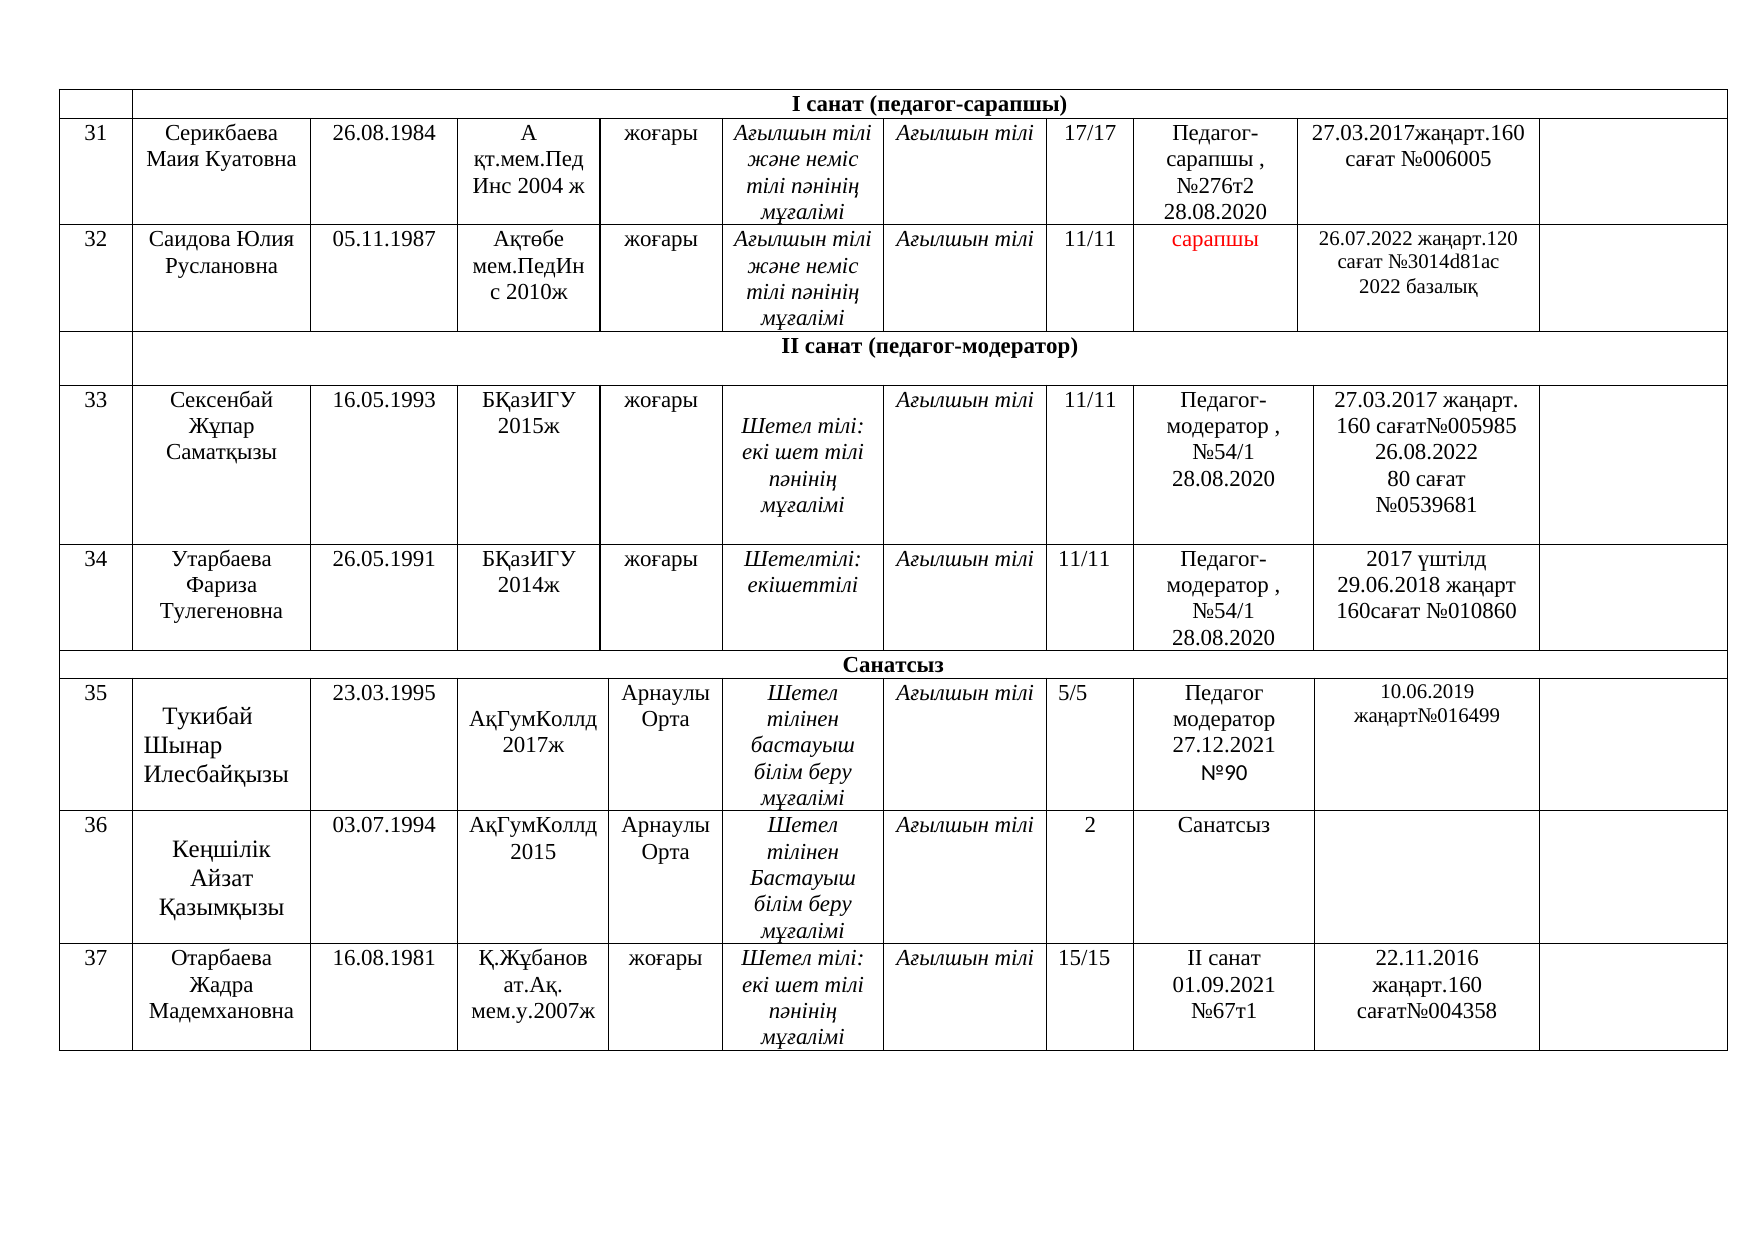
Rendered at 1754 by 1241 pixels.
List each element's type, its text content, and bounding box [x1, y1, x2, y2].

table_cell Ағылшын тілі [884, 225, 1046, 331]
table_cell Санатсыз [60, 651, 1727, 678]
table_cell Шетел тілінен бастауыш білім беру мұғалімі [723, 679, 883, 810]
table_cell Кеңшілік Айзат Қазымқызы [133, 811, 310, 943]
table_cell 03.07.1994 [311, 811, 457, 943]
table_cell ІІ санат 01.09.2021 №67т1 [1134, 944, 1314, 1050]
table_cell [1540, 944, 1727, 1050]
table_cell [1540, 811, 1727, 943]
table_cell жоғары [601, 545, 722, 650]
table_cell Арнаулы Орта [609, 679, 722, 810]
table_cell Ағылшын тілі [884, 545, 1046, 650]
table_cell Қ.Жұбанов ат.Ақ. мем.у.2007ж [458, 944, 608, 1050]
table_cell Тукибай Шынар Илесбайқызы [133, 679, 310, 810]
table_cell 16.05.1993 [311, 386, 457, 544]
table_cell БҚазИГУ 2015ж [458, 386, 599, 544]
table_cell [1315, 811, 1539, 943]
table_cell [60, 332, 132, 384]
table_cell жоғары [601, 119, 722, 224]
table_cell [60, 90, 132, 118]
table_cell жоғары [609, 944, 722, 1050]
table_cell Арнаулы Орта [609, 811, 722, 943]
table_cell 15/15 [1047, 944, 1133, 1050]
table_cell жоғары [601, 386, 722, 544]
table_cell БҚазИГУ 2014ж [458, 545, 599, 650]
table_cell [1540, 386, 1727, 544]
table_cell АқГумКоллд 2015 [458, 811, 608, 943]
table_cell Педагог-сарапшы , №276т2 28.08.2020 [1134, 119, 1297, 224]
table_cell 32 [60, 225, 132, 331]
table_cell Санатсыз [1134, 811, 1314, 943]
table_cell 37 [60, 944, 132, 1050]
table_cell Шетел тілі: екі шет тілі пәнінің мұғалімі [723, 386, 883, 544]
table_cell Шетелтілі: екішеттілі [723, 545, 883, 650]
table_cell Саидова Юлия Руслановна [133, 225, 310, 331]
table_cell 2017 үштілд 29.06.2018 жаңарт 160сағат №010860 [1314, 545, 1539, 650]
table_cell 16.08.1981 [311, 944, 457, 1050]
table_cell жоғары [601, 225, 722, 331]
table_cell Ағылшын тілі [884, 386, 1046, 544]
table_cell Ағылшын тілі [884, 119, 1046, 224]
table_cell 27.03.2017жаңарт.160 сағат №006005 [1298, 119, 1539, 224]
table_cell Ағылшын тілі [884, 811, 1046, 943]
table_cell 22.11.2016 жаңарт.160 сағат№004358 [1315, 944, 1539, 1050]
table_cell [1540, 679, 1727, 810]
table_cell 26.05.1991 [311, 545, 457, 650]
table_cell Шетел тілінен Бастауыш білім беру мұғалімі [723, 811, 883, 943]
table_cell 2 [1047, 811, 1133, 943]
table_cell Серикбаева Маия Куатовна [133, 119, 310, 224]
table_cell 05.11.1987 [311, 225, 457, 331]
table_cell 17/17 [1047, 119, 1133, 224]
table_cell 26.07.2022 жаңарт.120 сағат №3014d81ac 2022 базалық [1298, 225, 1539, 331]
table_cell 34 [60, 545, 132, 650]
table_cell Утарбаева Фариза Тулегеновна [133, 545, 310, 650]
table_cell Ағылшын тілі [884, 944, 1046, 1050]
table_cell 23.03.1995 [311, 679, 457, 810]
table_cell Ақтөбе мем.ПедИнс 2010ж [458, 225, 599, 331]
table_cell 11/11 [1047, 545, 1133, 650]
table_cell 36 [60, 811, 132, 943]
table_cell [1540, 545, 1727, 650]
table_cell 11/11 [1047, 225, 1133, 331]
table_cell 27.03.2017 жаңарт. 160 сағат№005985 26.08.2022 80 сағат №0539681 [1314, 386, 1539, 544]
table_cell Ақт.мем.ПедИнс 2004 ж [458, 119, 599, 224]
table_cell Педагог модератор 27.12.2021 №90 [1134, 679, 1314, 810]
table_cell 35 [60, 679, 132, 810]
table_cell сарапшы [1134, 225, 1297, 331]
table_cell [1540, 119, 1727, 224]
table_cell ІІ санат (педагог-модератор) [133, 332, 1727, 384]
table_cell [1540, 225, 1727, 331]
table_cell 31 [60, 119, 132, 224]
table_cell Ағылшын тілі [884, 679, 1046, 810]
table_cell Отарбаева Жадра Мадемхановна [133, 944, 310, 1050]
table_cell 26.08.1984 [311, 119, 457, 224]
table_cell І санат (педагог-сарапшы) [133, 90, 1727, 118]
table_cell Педагог-модератор , №54/1 28.08.2020 [1134, 386, 1313, 544]
table_cell 10.06.2019 жаңарт№016499 [1315, 679, 1539, 810]
table_cell Сексенбай Жұпар Саматқызы [133, 386, 310, 544]
table_cell Ағылшын тілі және неміс тілі пәнінің мұғалімі [723, 119, 883, 224]
table_cell Педагог-модератор , №54/1 28.08.2020 [1134, 545, 1313, 650]
table_cell Шетел тілі: екі шет тілі пәнінің мұғалімі [723, 944, 883, 1050]
table_cell 11/11 [1047, 386, 1133, 544]
table_cell Ағылшын тілі және неміс тілі пәнінің мұғалімі [723, 225, 883, 331]
table_cell 5/5 [1047, 679, 1133, 810]
table_cell АқГумКоллд 2017ж [458, 679, 608, 810]
table_cell 33 [60, 386, 132, 544]
